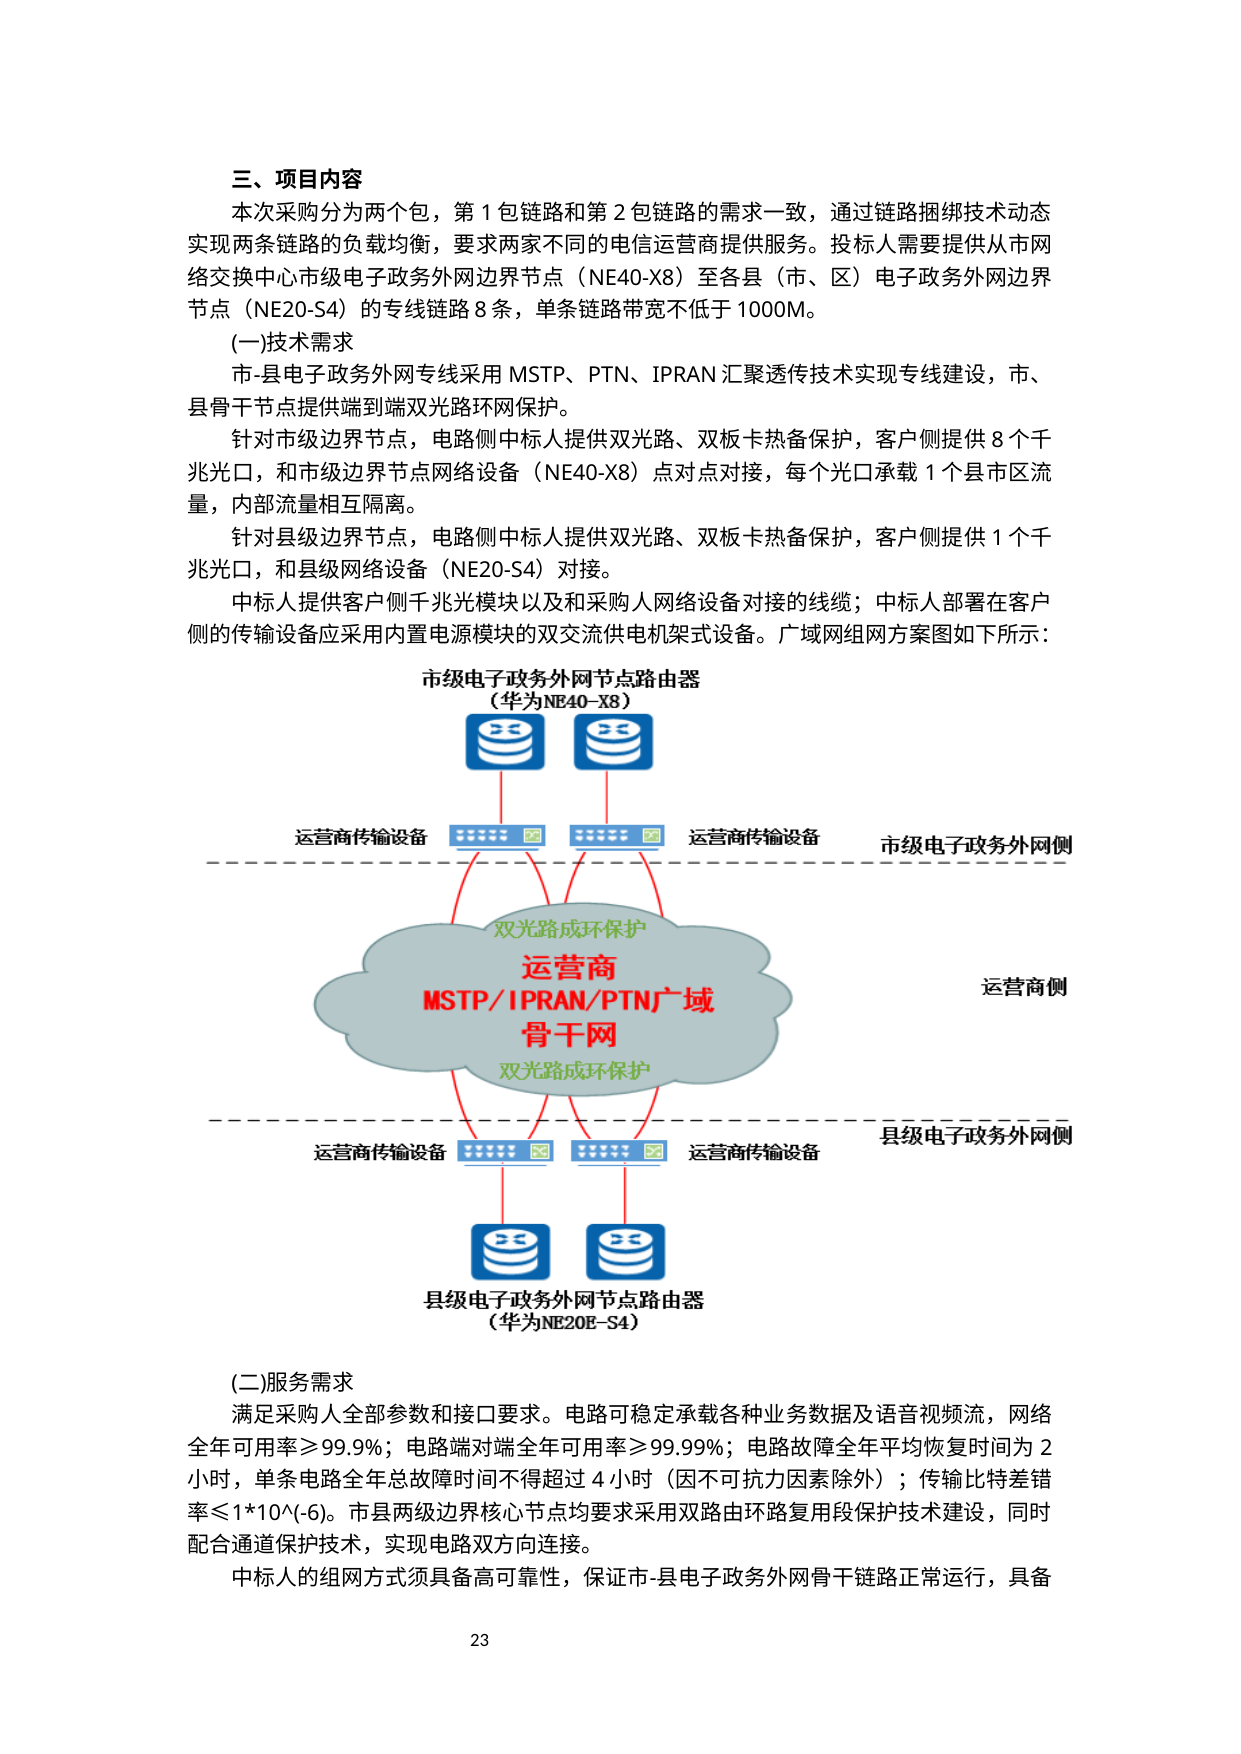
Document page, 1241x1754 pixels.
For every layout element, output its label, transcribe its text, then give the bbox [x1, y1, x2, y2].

list 项目内容 [187, 162, 1053, 194]
picture [187, 649, 1099, 1348]
text (二)服务需求 [187, 1364, 1053, 1397]
text 针对市级边界节点，电路侧中标人提供双光路、双板卡热备保护，客户侧提供8个千兆光口，和市级边界节点网络设备（NE40-X8）点对点对接，每个光口承载1个县市区流量，内部流量相互隔离。 [187, 422, 1053, 519]
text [187, 1559, 1053, 1592]
text 本次采购分为两个包，第1包链路和第2包链路的需求一致，通过链路捆绑技术动态实现两条链路的负载均衡，要求两家不同的电信运营商提供服务。投标人需要提供从市网络交换中心市级电子政务外网边界节点（NE40-X8）至各县（市、区）电子政务外网边界节点（NE20-S4）的专线链路8条，单条链路带宽不低于1000M。 [187, 194, 1053, 324]
text (一)技术需求 [187, 324, 1053, 357]
text 满足采购人全部参数和接口要求。电路可稳定承载各种业务数据及语音视频流，网络全年可用率≥99.9%；电路端对端全年可用率≥99.99%；电路故障全年平均恢复时间为2小时，单条电路全年总故障时间不得超过4小时（因不可抗力因素除外）；传输比特差错率≤1*10^(-6)。市县两级边界核心节点均要求采用双路由环路复用段保护技术建设，同时配合通道保护技术，实现电路双方向连接。 [187, 1397, 1053, 1559]
text 市-县电子政务外网专线采用MSTP、PTN、IPRAN汇聚透传技术实现专线建设，市、县骨干节点提供端到端双光路环网保护。 [187, 357, 1053, 422]
text 中标人提供客户侧千兆光模块以及和采购人网络设备对接的线缆；中标人部署在客户侧的传输设备应采用内置电源模块的双交流供电机架式设备。广域网组网方案图如下所示： [187, 584, 1053, 649]
text 针对县级边界节点，电路侧中标人提供双光路、双板卡热备保护，客户侧提供1个千兆光口，和县级网络设备（NE20-S4）对接。 [187, 519, 1053, 584]
